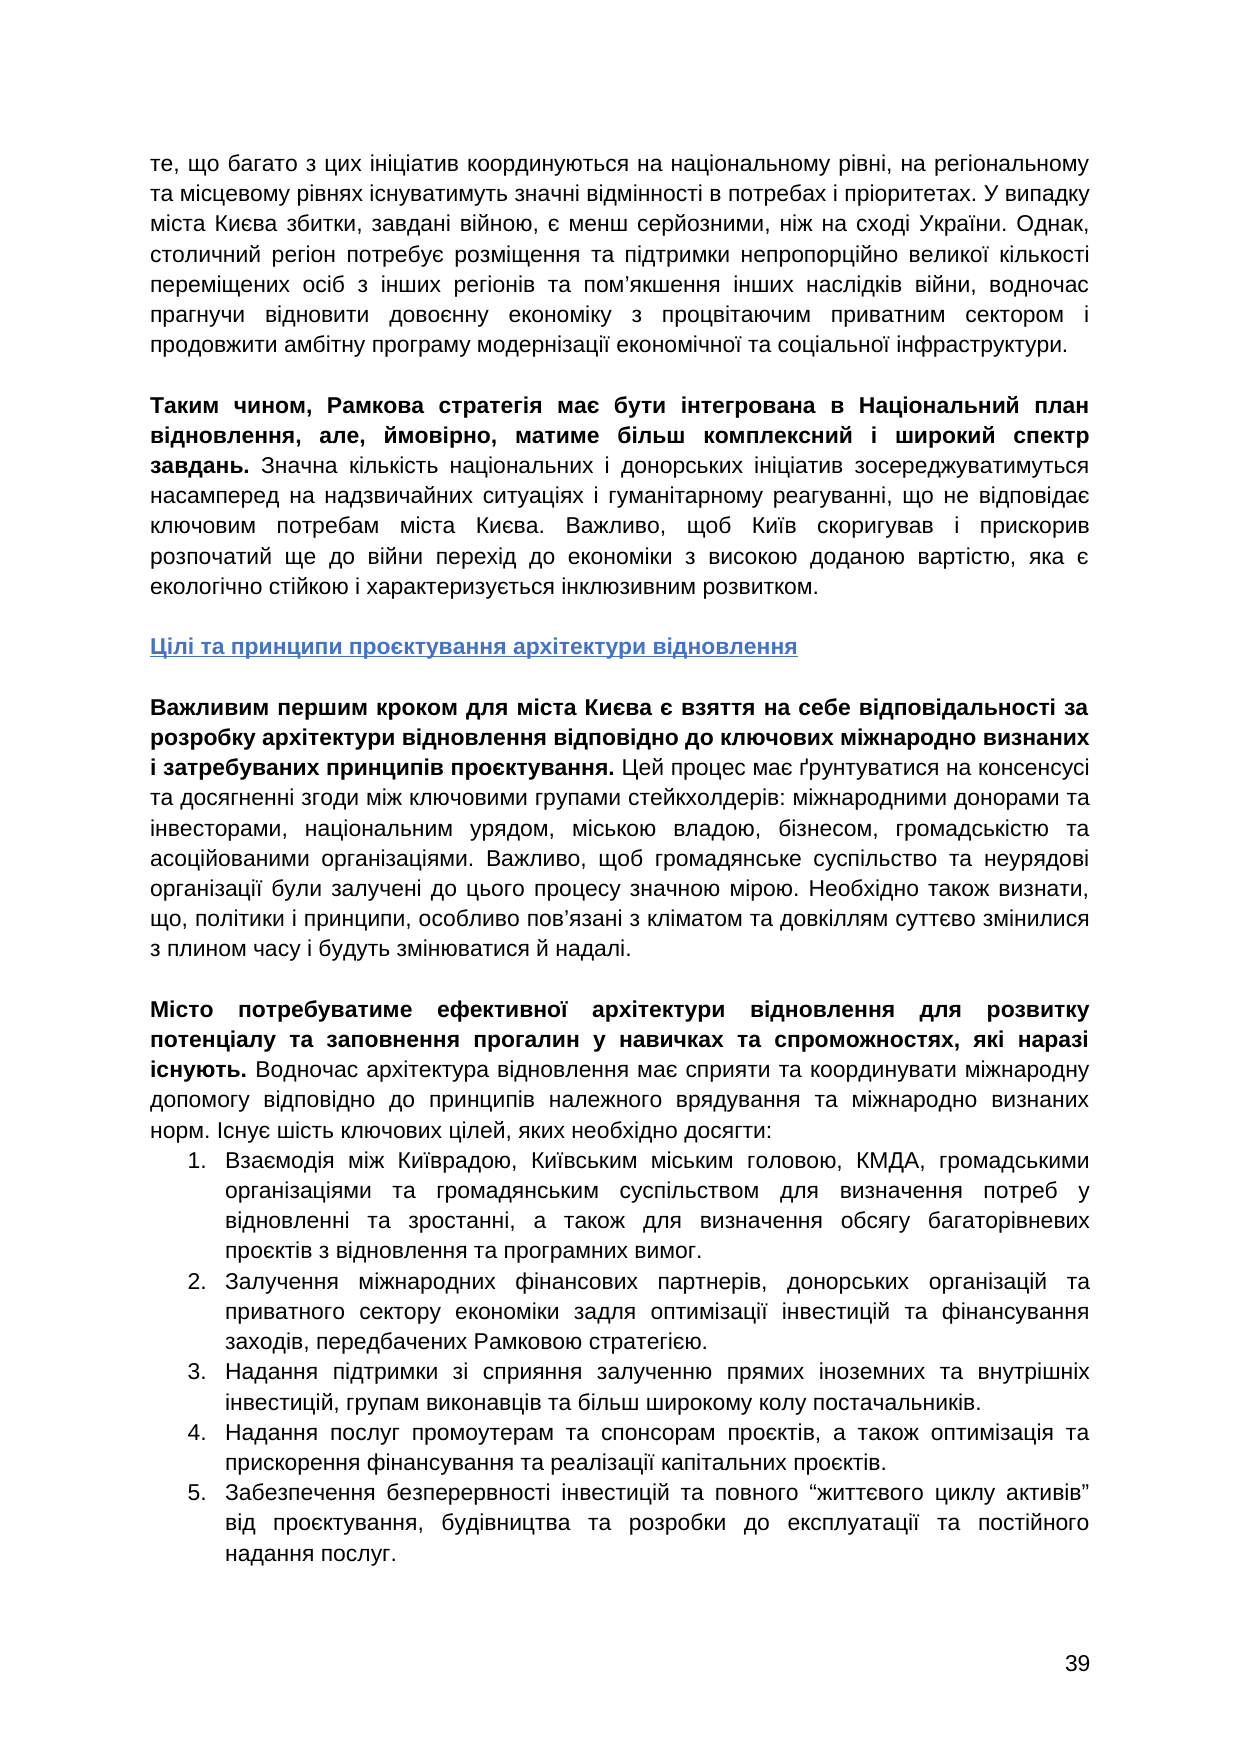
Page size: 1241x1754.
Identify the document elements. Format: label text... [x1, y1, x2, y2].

list Забезпечення безперервності інвестицій та повного “життєвого циклу активів” від проєктування, будівництва та розробки до експлуатації та постійного надання послуг. [187, 1479, 1090, 1566]
text Місто потребуватиме ефективної архітектури відновлення для розвитку потенціалу та заповнення прогалин у навичках та спроможностях, які наразі існують. Водночас архітектура відновлення має сприяти та координувати міжнародну допомогу відповідно до принципів належного врядування та міжнародно визнаних норм. Існує шість ключових цілей, яких необхідно досягти: [150, 996, 1090, 1143]
list Залучення міжнародних фінансових партнерів, донорських організацій та приватного сектору економіки задля оптимізації інвестицій та фінансування заходів, передбачених Рамковою стратегією. [187, 1268, 1090, 1354]
list Надання підтримки зі сприяння залученню прямих іноземних та внутрішніх інвестицій, групам виконавців та більш широкому колу постачальників. [187, 1358, 1090, 1415]
text Важливим першим кроком для міста Києва є взяття на себе відповідальності за розробку архітектури відновлення відповідно до ключових міжнародно визнаних і затребуваних принципів проєктування. Цей процес має ґрунтуватися на консенсусі та досягненні згоди між ключовими групами стейкхолдерів: міжнародними донорами та інвесторами, національним урядом, міською владою, бізнесом, громадськістю та асоційованими організаціями. Важливо, щоб громадянське суспільство та неурядові організації були залучені до цього процесу значною мірою. Необхідно також визнати, що, політики і принципи, особливо пов’язані з кліматом та довкіллям суттєво змінилися з плином часу і будуть змінюватися й надалі. [150, 694, 1090, 962]
list Надання послуг промоутерам та спонсорам проєктів, а також оптимізація та прискорення фінансування та реалізації капітальних проєктів. [187, 1419, 1090, 1475]
text Таким чином, Рамкова стратегія має бути інтегрована в Національний план відновлення, але, ймовірно, матиме більш комплексний і широкий спектр завдань. Значна кількість національних і донорських ініціатив зосереджуватимуться насамперед на надзвичайних ситуаціях і гуманітарному реагуванні, що не відповідає ключовим потребам міста Києва. Важливо, щоб Київ скоригував і прискорив розпочатий ще до війни перехід до економіки з високою доданою вартістю, яка є екологічно стійкою і характеризується інклюзивним розвитком. [150, 392, 1090, 599]
text Цілі та принципи проєктування архітектури відновлення [150, 633, 1090, 660]
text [150, 150, 1090, 358]
list Взаємодія між Київрадою, Київським міським головою, КМДА, громадськими організаціями та громадянським суспільством для визначення потреб у відновленні та зростанні, а також для визначення обсягу багаторівневих проєктів з відновлення та програмних вимог. [187, 1147, 1090, 1264]
